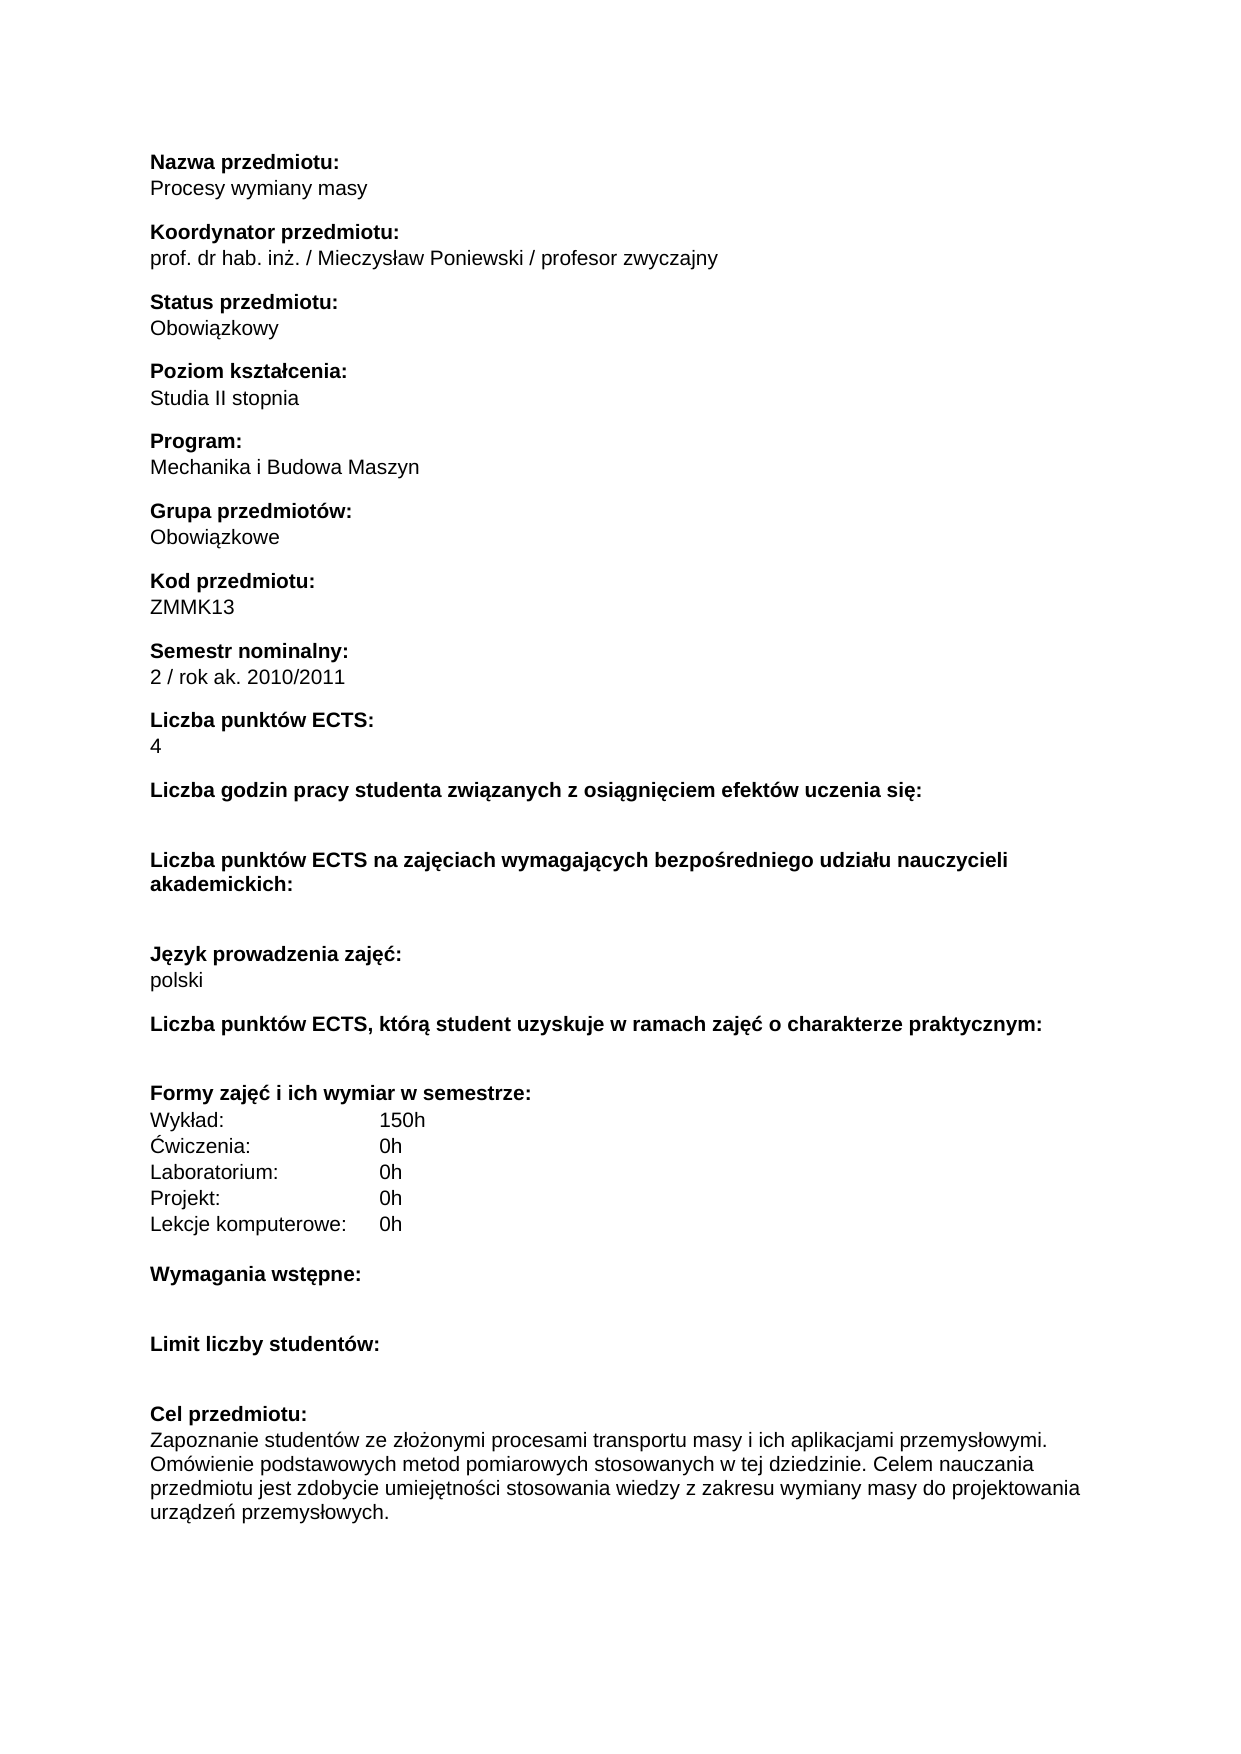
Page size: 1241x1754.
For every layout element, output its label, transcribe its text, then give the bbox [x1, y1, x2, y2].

text 2 / rok ak. 2010/2011 [150, 664, 1090, 688]
table_header 150h [369, 1108, 597, 1132]
table_cell Ćwiczenia: [140, 1134, 367, 1158]
table_cell 0h [369, 1184, 597, 1210]
text Mechanika i Budowa Maszyn [150, 455, 1090, 479]
text Program: [150, 429, 1090, 453]
text Kod przedmiotu: [150, 569, 1090, 593]
text polski [150, 968, 1090, 992]
text Nazwa przedmiotu: [150, 150, 1090, 174]
text ZMMK13 [150, 595, 1090, 619]
text Liczba punktów ECTS: [150, 708, 1090, 732]
table_cell Lekcje komputerowe: [140, 1212, 367, 1236]
text Liczba punktów ECTS na zajęciach wymagających bezpośredniego udziału nauczycieli akademickich: [150, 848, 1090, 896]
text Koordynator przedmiotu: [150, 220, 1090, 244]
table_cell 0h [369, 1132, 597, 1158]
text Studia II stopnia [150, 385, 1090, 409]
text Liczba punktów ECTS, którą student uzyskuje w ramach zajęć o charakterze praktycznym: [150, 1011, 1090, 1035]
table_cell Laboratorium: [140, 1160, 367, 1184]
text Semestr nominalny: [150, 638, 1090, 662]
text Obowiązkowy [150, 316, 1090, 339]
text Status przedmiotu: [150, 289, 1090, 313]
text Poziom kształcenia: [150, 359, 1090, 383]
table_cell Projekt: [140, 1186, 367, 1210]
text Grupa przedmiotów: [150, 499, 1090, 523]
text Zapoznanie studentów ze złożonymi procesami transportu masy i ich aplikacjami przemysłowymi. Omówienie podstawowych metod pomiarowych stosowanych w tej dziedzinie. Celem nauczania przedmiotu jest zdobycie umiejętności stosowania wiedzy z zakresu wymiany masy do projektowania urządzeń przemysłowych. [150, 1428, 1090, 1523]
text Obowiązkowe [150, 525, 1090, 549]
table_cell 0h [369, 1158, 597, 1184]
text Język prowadzenia zajęć: [150, 942, 1090, 966]
text Procesy wymiany masy [150, 176, 1090, 200]
text Cel przedmiotu: [150, 1402, 1090, 1426]
table_header Wykład: [140, 1108, 367, 1132]
text Wymagania wstępne: [150, 1262, 1090, 1286]
table_cell 0h [369, 1210, 597, 1236]
text prof. dr hab. inż. / Mieczysław Poniewski / profesor zwyczajny [150, 246, 1090, 270]
text Formy zajęć i ich wymiar w semestrze: [150, 1081, 1090, 1105]
text 4 [150, 734, 1090, 758]
text Limit liczby studentów: [150, 1332, 1090, 1356]
text Liczba godzin pracy studenta związanych z osiągnięciem efektów uczenia się: [150, 778, 1090, 802]
